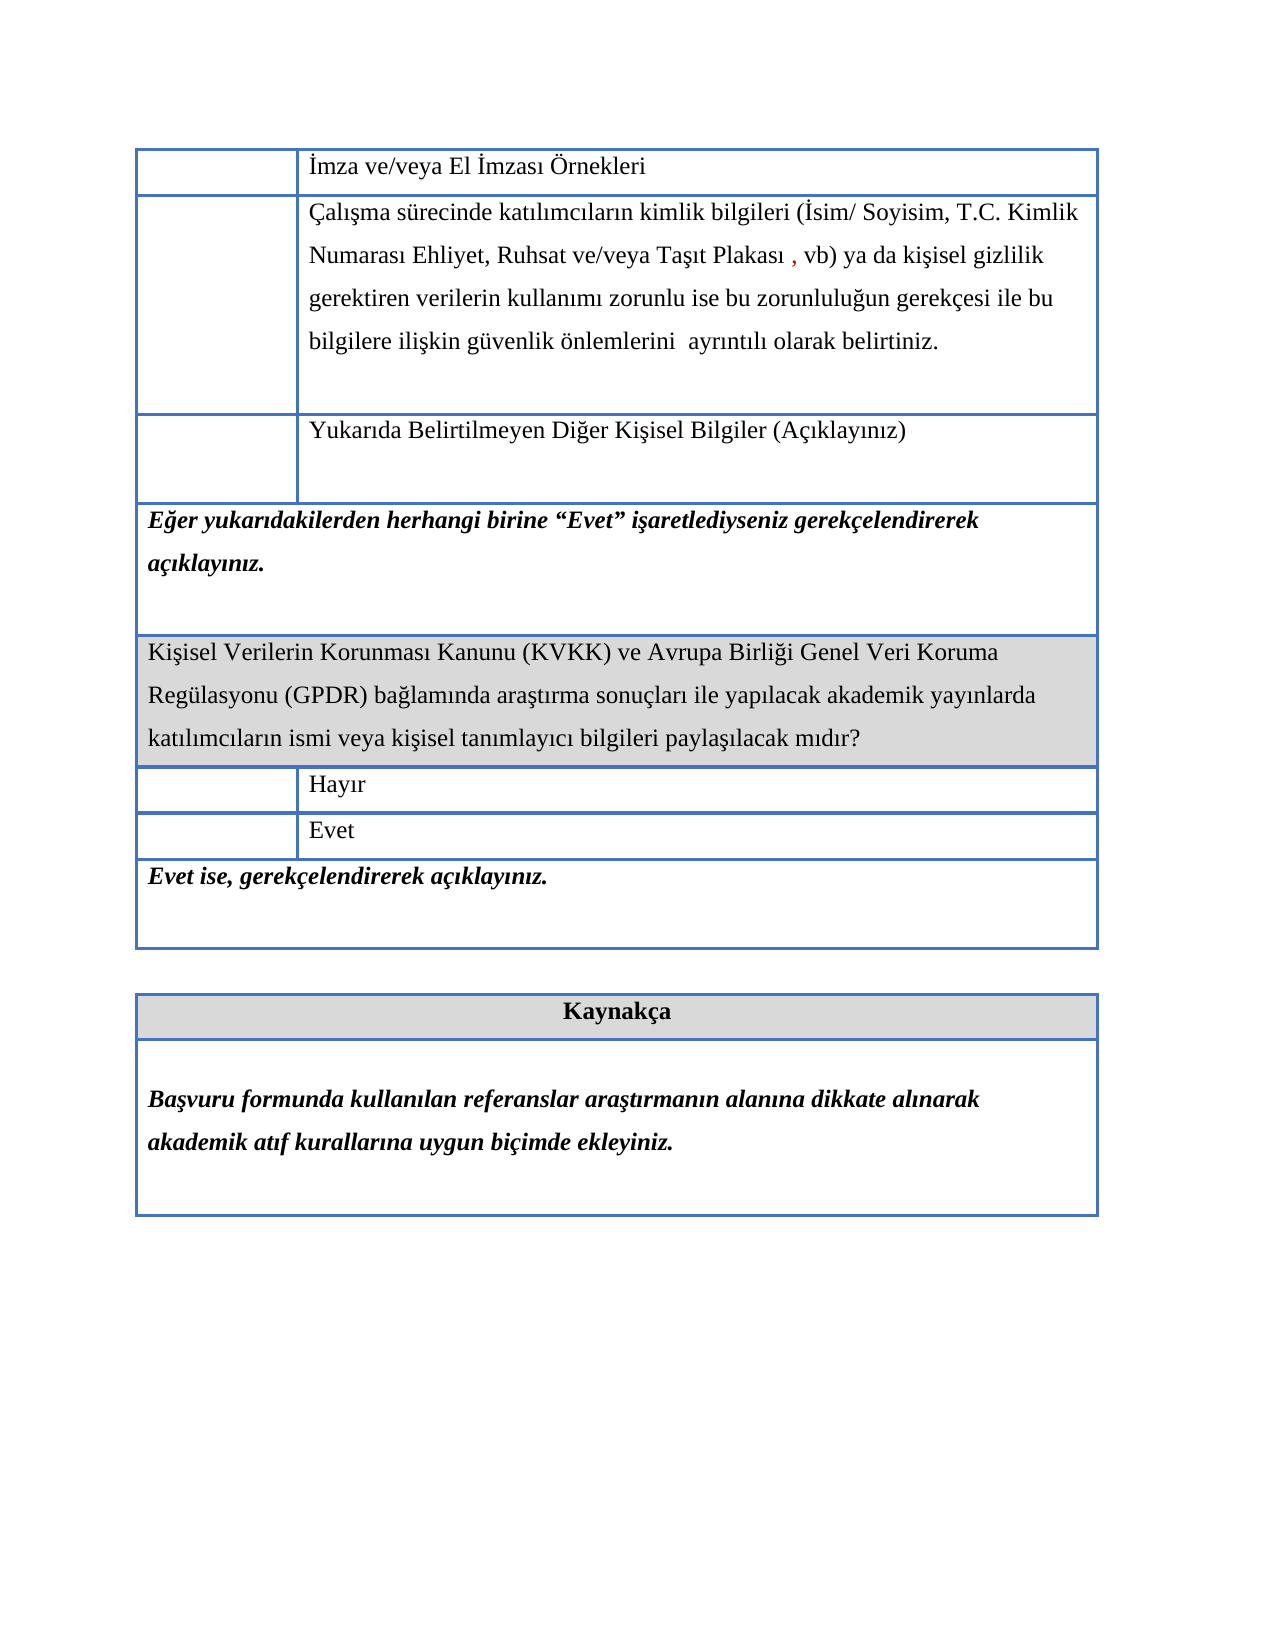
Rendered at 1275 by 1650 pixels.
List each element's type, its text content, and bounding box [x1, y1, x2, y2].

table_cell [138, 416, 296, 502]
table_cell Eğer yukarıdakilerden herhangi birine “Evet” işaretlediyseniz gerekçelendirerek açıklayınız. [138, 505, 1096, 634]
table_cell Çalışma sürecinde katılımcıların kimlik bilgileri (İsim/ Soyisim, T.C. Kimlik Numarası Ehliyet, Ruhsat ve/veya Taşıt Plakası , vb) ya da kişisel gizlilik gerektiren verilerin kullanımı zorunlu ise bu zorunluluğun gerekçesi ile bu bilgilere ilişkin güvenlik önlemlerini ayrıntılı olarak belirtiniz. [299, 197, 1096, 412]
table_cell Başvuru formunda kullanılan referanslar araştırmanın alanına dikkate alınarak akademik atıf kurallarına uygun biçimde ekleyiniz. [138, 1041, 1096, 1214]
table_cell Yukarıda Belirtilmeyen Diğer Kişisel Bilgiler (Açıklayınız) [299, 416, 1096, 502]
table_cell [138, 197, 296, 412]
table_cell Hayır [299, 769, 1096, 811]
table_cell [138, 815, 296, 858]
table_cell Evet [299, 815, 1096, 858]
table_header Kaynakça [138, 996, 1096, 1038]
table_cell Evet ise, gerekçelendirerek açıklayınız. [138, 861, 1096, 947]
table_cell [138, 151, 296, 194]
table_cell İmza ve/veya El İmzası Örnekleri [299, 151, 1096, 194]
table_cell Kişisel Verilerin Korunması Kanunu (KVKK) ve Avrupa Birliği Genel Veri Koruma Regülasyonu (GPDR) bağlamında araştırma sonuçları ile yapılacak akademik yayınlarda katılımcıların ismi veya kişisel tanımlayıcı bilgileri paylaşılacak mıdır? [138, 637, 1096, 765]
table_cell [138, 769, 296, 811]
